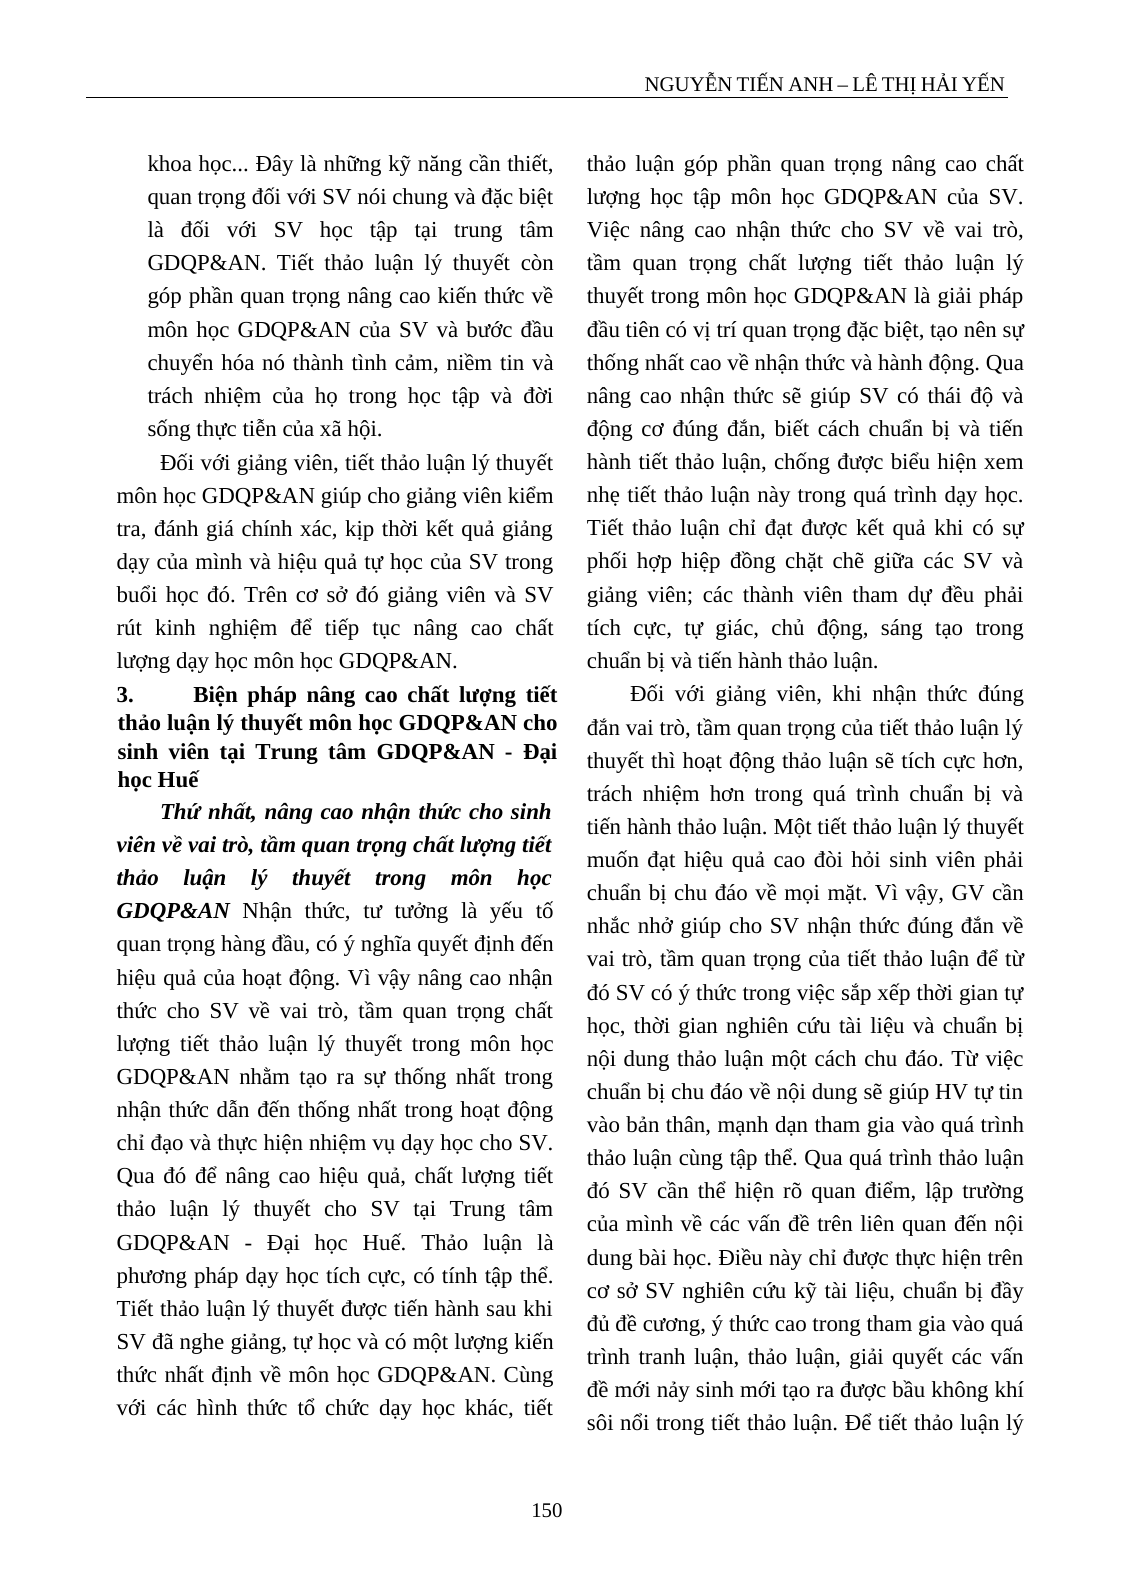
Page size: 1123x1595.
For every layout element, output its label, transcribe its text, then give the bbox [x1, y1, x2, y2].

text Thứ nhất, nâng cao nhận thức cho sinh viên về vai trò, tầm quan trọng chất lượng tiết thảo luận lý thuyết trong môn học GDQP&AN Nhận thức, tư tưởng là yếu tố quan trọng hàng đầu, có ý nghĩa quyết định đến hiệu quả của hoạt động. Vì vậy nâng cao nhận thức cho SV về vai trò, tầm quan trọng chất lượng tiết thảo luận lý thuyết trong môn học GDQP&AN nhằm tạo ra sự thống nhất trong nhận thức dẫn đến thống nhất trong hoạt động chỉ đạo và thực hiện nhiệm vụ dạy học cho SV. Qua đó để nâng cao hiệu quả, chất lượng tiết thảo luận lý thuyết cho SV tại Trung tâm GDQP&AN - Đại học Huế. Thảo luận là phương pháp dạy học tích cực, có tính tập thể. Tiết thảo luận lý thuyết được tiến hành sau khi SV đã nghe giảng, tự học và có một lượng kiến thức nhất định về môn học GDQP&AN. Cùng với các hình thức tổ chức dạy học khác, tiết thảo luận góp phần quan trọng nâng cao chất lượng học tập môn học GDQP&AN của SV. Việc nâng cao nhận thức cho SV về vai trò, tầm quan trọng chất lượng tiết thảo luận lý thuyết trong môn học GDQP&AN là giải pháp đầu tiên có vị trí quan trọng đặc biệt, tạo nên sự thống nhất cao về nhận thức và hành động. Qua nâng cao nhận thức sẽ giúp SV có thái độ và động cơ đúng đắn, biết cách chuẩn bị và tiến hành tiết thảo luận, chống được biểu hiện xem nhẹ tiết thảo luận này trong quá trình dạy học. Tiết thảo luận chỉ đạt được kết quả khi có sự phối hợp hiệp đồng chặt chẽ giữa các SV và giảng viên; các thành viên tham dự đều phải tích cực, tự giác, chủ động, sáng tạo trong chuẩn bị và tiến hành thảo luận. [587, 150, 1024, 673]
subtitle Biện pháp nâng cao chất lượng tiết thảo luận lý thuyết môn học GDQP&AN cho sinh viên tại Trung tâm GDQP&AN - Đại học Huế [116, 681, 558, 792]
text Đối với giảng viên, tiết thảo luận lý thuyết môn học GDQP&AN giúp cho giảng viên kiểm tra, đánh giá chính xác, kịp thời kết quả giảng dạy của mình và hiệu quả tự học của SV trong buổi học đó. Trên cơ sở đó giảng viên và SV rút kinh nghiệm để tiếp tục nâng cao chất lượng dạy học môn học GDQP&AN. [116, 448, 554, 674]
text Thứ nhất, nâng cao nhận thức cho sinh viên về vai trò, tầm quan trọng chất lượng tiết thảo luận lý thuyết trong môn học GDQP&AN Nhận thức, tư tưởng là yếu tố quan trọng hàng đầu, có ý nghĩa quyết định đến hiệu quả của hoạt động. Vì vậy nâng cao nhận thức cho SV về vai trò, tầm quan trọng chất lượng tiết thảo luận lý thuyết trong môn học GDQP&AN nhằm tạo ra sự thống nhất trong nhận thức dẫn đến thống nhất trong hoạt động chỉ đạo và thực hiện nhiệm vụ dạy học cho SV. Qua đó để nâng cao hiệu quả, chất lượng tiết thảo luận lý thuyết cho SV tại Trung tâm GDQP&AN - Đại học Huế. Thảo luận là phương pháp dạy học tích cực, có tính tập thể. Tiết thảo luận lý thuyết được tiến hành sau khi SV đã nghe giảng, tự học và có một lượng kiến thức nhất định về môn học GDQP&AN. Cùng với các hình thức tổ chức dạy học khác, tiết thảo luận góp phần quan trọng nâng cao chất lượng học tập môn học GDQP&AN của SV. Việc nâng cao nhận thức cho SV về vai trò, tầm quan trọng chất lượng tiết thảo luận lý thuyết trong môn học GDQP&AN là giải pháp đầu tiên có vị trí quan trọng đặc biệt, tạo nên sự thống nhất cao về nhận thức và hành động. Qua nâng cao nhận thức sẽ giúp SV có thái độ và động cơ đúng đắn, biết cách chuẩn bị và tiến hành tiết thảo luận, chống được biểu hiện xem nhẹ tiết thảo luận này trong quá trình dạy học. Tiết thảo luận chỉ đạt được kết quả khi có sự phối hợp hiệp đồng chặt chẽ giữa các SV và giảng viên; các thành viên tham dự đều phải tích cực, tự giác, chủ động, sáng tạo trong chuẩn bị và tiến hành thảo luận. [116, 798, 554, 1421]
